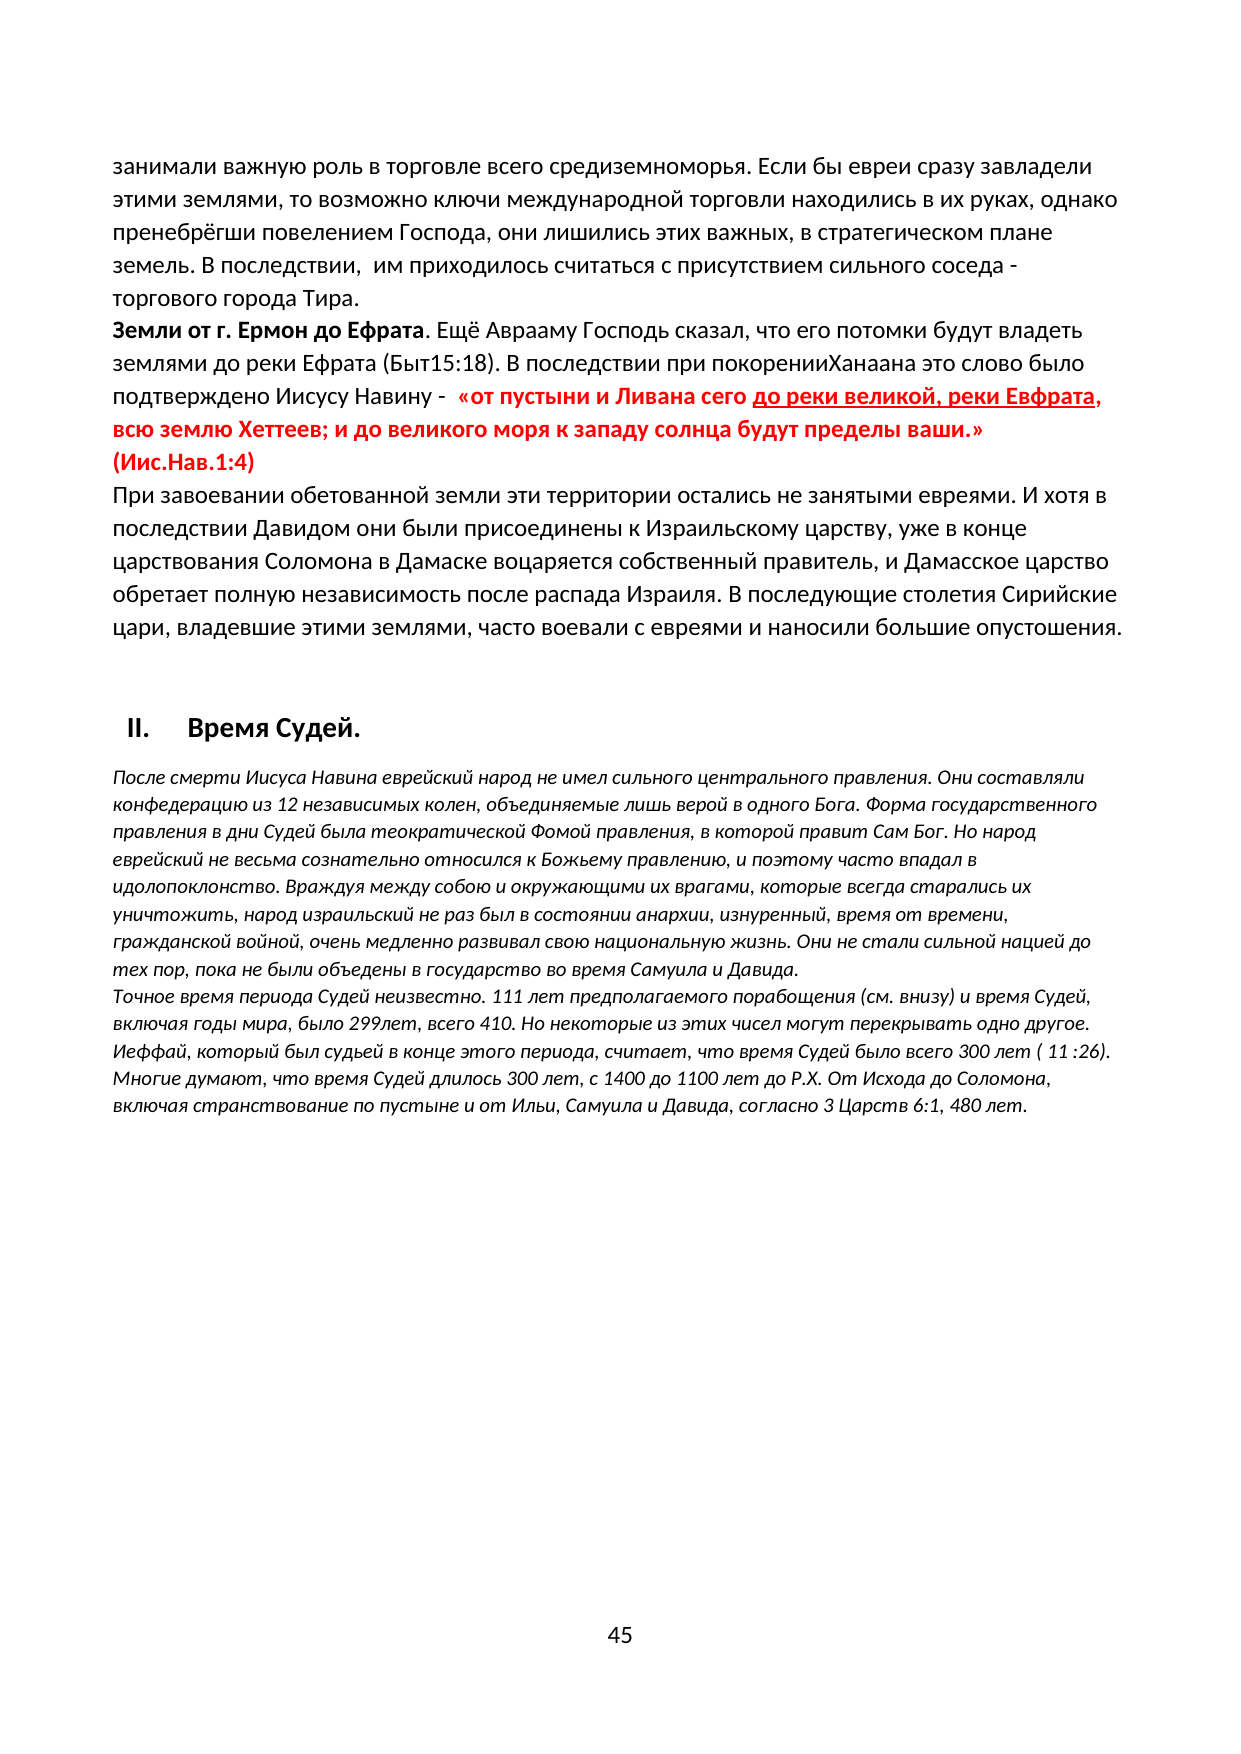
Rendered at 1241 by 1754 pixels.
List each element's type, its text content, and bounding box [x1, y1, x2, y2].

text После смерти Иисуса Навина еврейский народ не имел сильного центрального правления. Они составляли конфедерацию из 12 независимых колен, объединяемые лишь верой в одного Бога. Форма государственного правления в дни Судей была теократической Фомой правления, в которой правит Сам Бог. Но народ еврейский не весьма сознательно относился к Божьему правлению, и поэтому часто впадал в идолопоклонство. Враждуя между собою и окружающими их врагами, которые всегда старались их уничтожить, народ израильский не раз был в состоянии анархии, изнуренный, время от времени, гражданской войной, очень медленно развивал свою национальную жизнь. Они не стали сильной нацией до тех пор, пока не были объедены в государство во время Самуила и Давида. [112, 764, 1128, 981]
list Время Судей. [150, 709, 1128, 745]
text При завоевании обетованной земли эти территории остались не занятыми евреями. И хотя в последствии Давидом они были присоединены к Израильскому царству, уже в конце царствования Соломона в Дамаске воцаряется собственный правитель, и Дамасское царство обретает полную независимость после распада Израиля. В последующие столетия Сирийские цари, владевшие этими землями, часто воевали с евреями и наносили большие опустошения. [112, 479, 1128, 674]
text Земли от г. Ермон до Ефрата. Ещё Аврааму Господь сказал, что его потомки будут владеть землями до реки Ефрата (Быт15:18). В последствии при покоренииХанаана это слово было подтверждено Иисусу Навину - «от пустыни и Ливана сего до реки великой, реки Евфрата, всю землю Хеттеев; и до великого моря к западу солнца будут пределы ваши.» (Иис.Нав.1:4) [112, 314, 1128, 477]
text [112, 150, 1128, 312]
text Точное время периода Судей неизвестно. 111 лет предполагаемого порабощения (см. внизу) и время Судей, включая годы мира, было 299лет, всего 410. Но некоторые из этих чисел могут перекрывать одно другое. Иеффай, который был судьей в конце этого периода, считает, что время Судей было всего 300 лет ( 11 :26). Многие думают, что время Судей длилось 300 лет, с 1400 до 1100 лет до Р.Х. От Исхода до Соломона, включая странствование по пустыне и от Ильи, Самуила и Давида, согласно 3 Царств 6:1, 480 лет. [112, 983, 1128, 1118]
